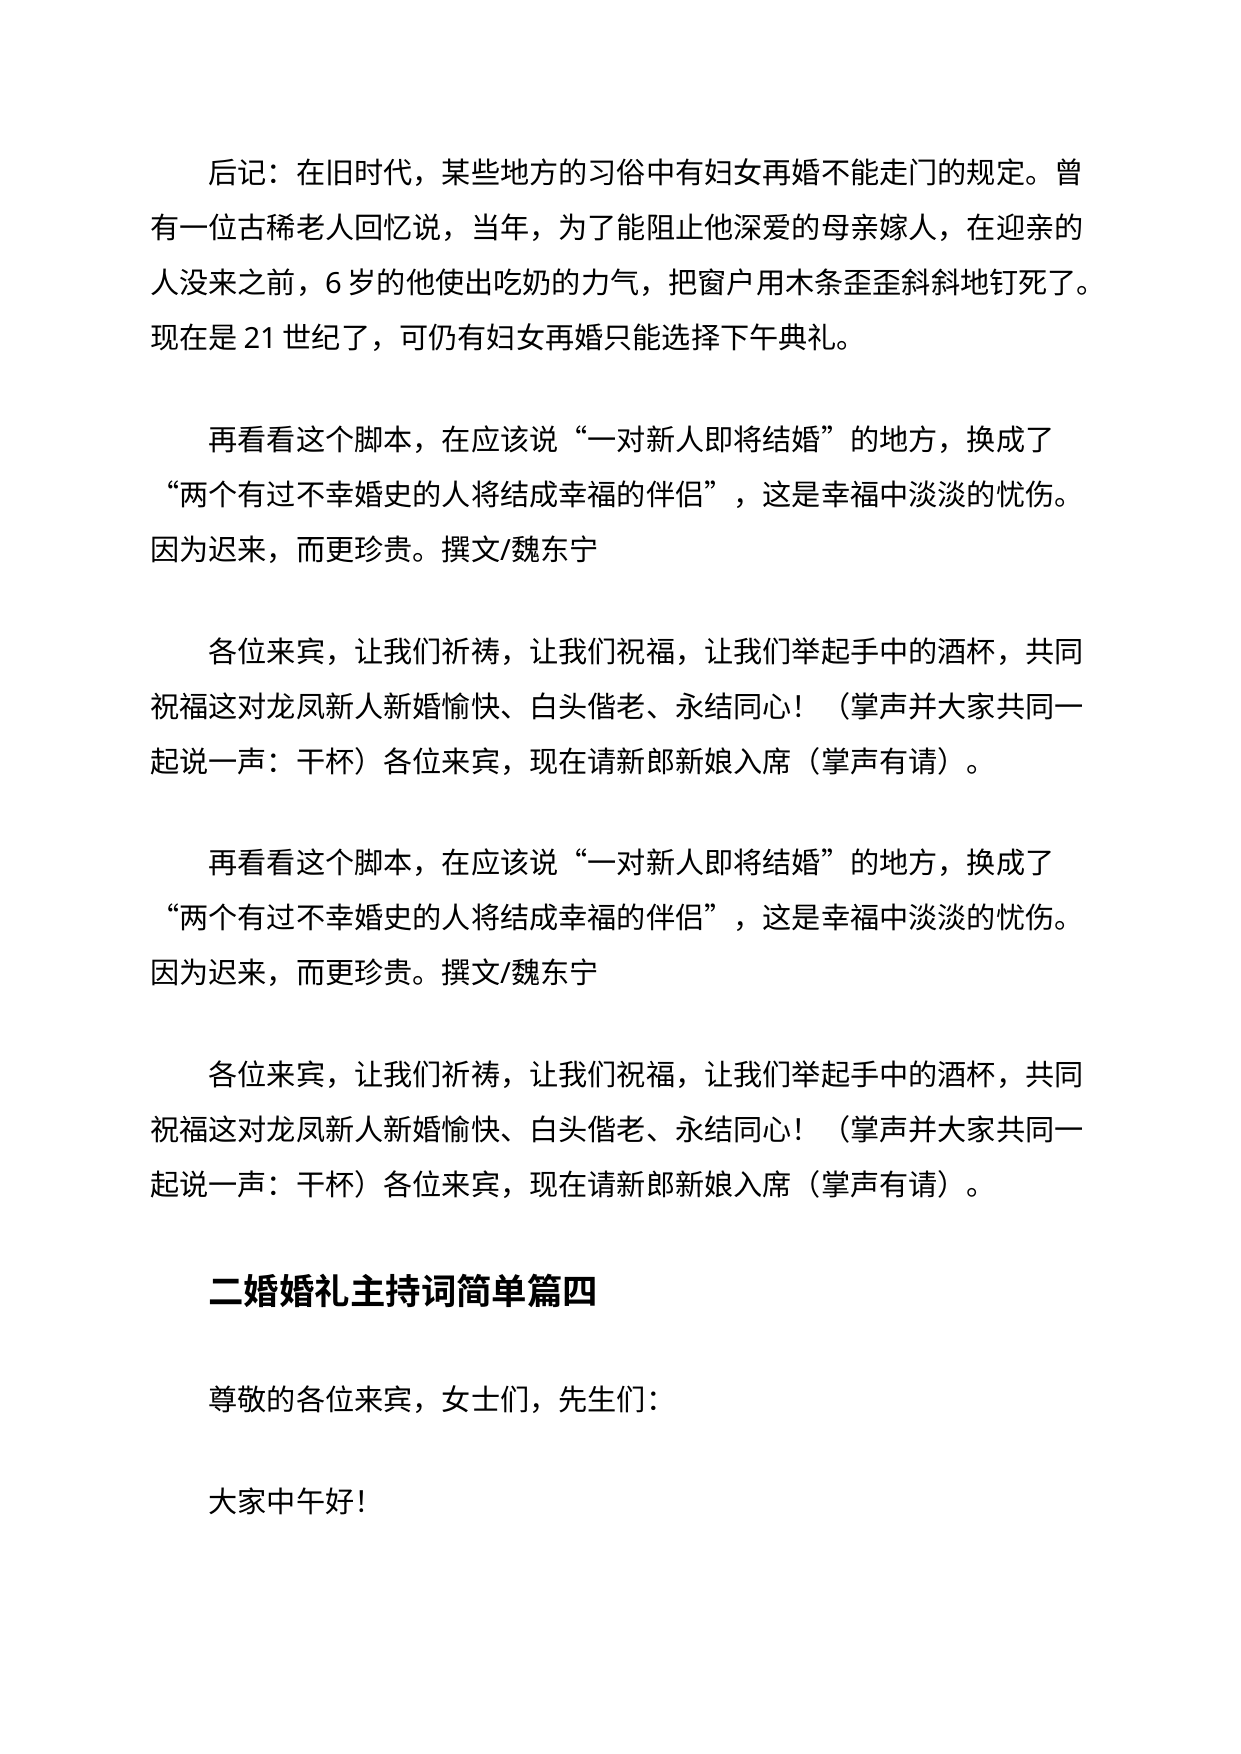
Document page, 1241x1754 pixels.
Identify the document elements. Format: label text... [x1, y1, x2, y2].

text 再看看这个脚本，在应该说“一对新人即将结婚”的地方，换成了“两个有过不幸婚史的人将结成幸福的伴侣”，这是幸福中淡淡的忧伤。因为迟来，而更珍贵。撰文/魏东宁 [150, 840, 1090, 992]
text 各位来宾，让我们祈祷，让我们祝福，让我们举起手中的酒杯，共同祝福这对龙凤新人新婚愉快、白头偕老、永结同心！（掌声并大家共同一起说一声：干杯）各位来宾，现在请新郎新娘入席（掌声有请）。 [150, 628, 1090, 781]
text 大家中午好！ [150, 1479, 1090, 1521]
text 再看看这个脚本，在应该说“一对新人即将结婚”的地方，换成了“两个有过不幸婚史的人将结成幸福的伴侣”，这是幸福中淡淡的忧伤。因为迟来，而更珍贵。撰文/魏东宁 [150, 417, 1090, 569]
text 尊敬的各位来宾，女士们，先生们： [150, 1377, 1090, 1419]
text 后记：在旧时代，某些地方的习俗中有妇女再婚不能走门的规定。曾有一位古稀老人回忆说，当年，为了能阻止他深爱的母亲嫁人，在迎亲的人没来之前，6岁的他使出吃奶的力气，把窗户用木条歪歪斜斜地钉死了。现在是21世纪了，可仍有妇女再婚只能选择下午典礼。 [150, 150, 1090, 357]
text 各位来宾，让我们祈祷，让我们祝福，让我们举起手中的酒杯，共同祝福这对龙凤新人新婚愉快、白头偕老、永结同心！（掌声并大家共同一起说一声：干杯）各位来宾，现在请新郎新娘入席（掌声有请）。 [150, 1052, 1090, 1204]
text 二婚婚礼主持词简单篇四 [150, 1263, 1090, 1315]
